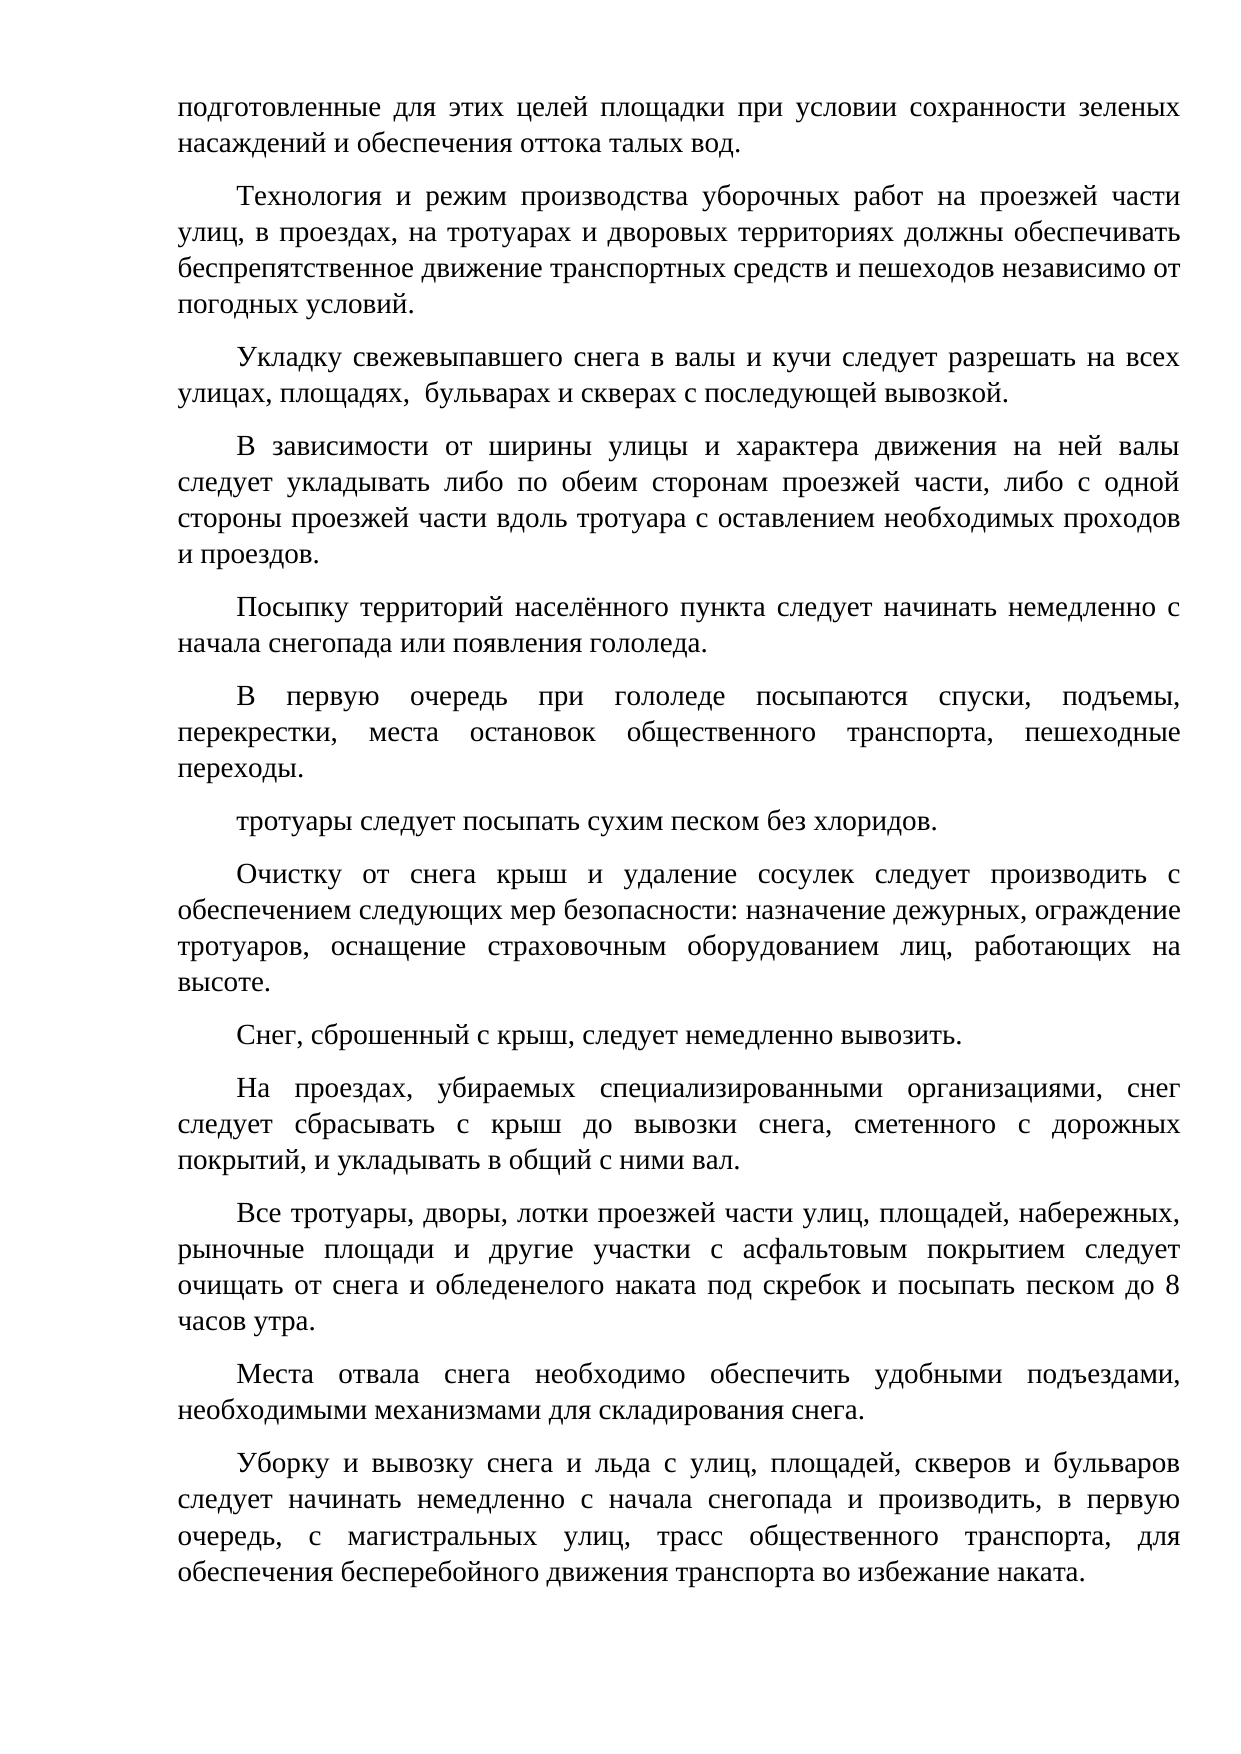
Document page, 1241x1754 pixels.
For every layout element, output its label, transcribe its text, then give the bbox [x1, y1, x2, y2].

text В зависимости от ширины улицы и характера движения на ней валы следует укладывать либо по обеим сторонам проезжей части, либо с одной стороны проезжей части вдоль тротуара с оставлением необходимых проходов и проездов. [177, 428, 1181, 570]
text Все тротуары, дворы, лотки проезжей части улиц, площадей, набережных, рыночные площади и другие участки с асфальтовым покрытием следует очищать от снега и обледенелого наката под скребок и посыпать песком до 8 часов утра. [177, 1195, 1181, 1337]
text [177, 89, 1181, 158]
text Укладку свежевыпавшего снега в валы и кучи следует разрешать на всех улицах, площадях, бульварах и скверах с последующей вывозкой. [177, 339, 1181, 408]
text Снег, сброшенный с крыш, следует немедленно вывозить. [177, 1017, 1181, 1051]
text Очистку от снега крыш и удаление сосулек следует производить с обеспечением следующих мер безопасности: назначение дежурных, ограждение тротуаров, оснащение страховочным оборудованием лиц, работающих на высоте. [177, 856, 1181, 998]
text Посыпку территорий населённого пункта следует начинать немедленно с начала снегопада или появления гололеда. [177, 589, 1181, 659]
text Места отвала снега необходимо обеспечить удобными подъездами, необходимыми механизмами для складирования снега. [177, 1356, 1181, 1426]
text На проездах, убираемых специализированными организациями, снег следует сбрасывать с крыш до вывозки снега, сметенного с дорожных покрытий, и укладывать в общий с ними вал. [177, 1070, 1181, 1176]
text тротуары следует посыпать сухим песком без хлоридов. [177, 803, 1181, 837]
text Уборку и вывозку снега и льда с улиц, площадей, скверов и бульваров следует начинать немедленно с начала снегопада и производить, в первую очередь, с магистральных улиц, трасс общественного транспорта, для обеспечения бесперебойного движения транспорта во избежание наката. [177, 1445, 1181, 1587]
text Технология и режим производства уборочных работ на проезжей части улиц, в проездах, на тротуарах и дворовых территориях должны обеспечивать беспрепятственное движение транспортных средств и пешеходов независимо от погодных условий. [177, 178, 1181, 319]
text В первую очередь при гололеде посыпаются спуски, подъемы, перекрестки, места остановок общественного транспорта, пешеходные переходы. [177, 678, 1181, 784]
